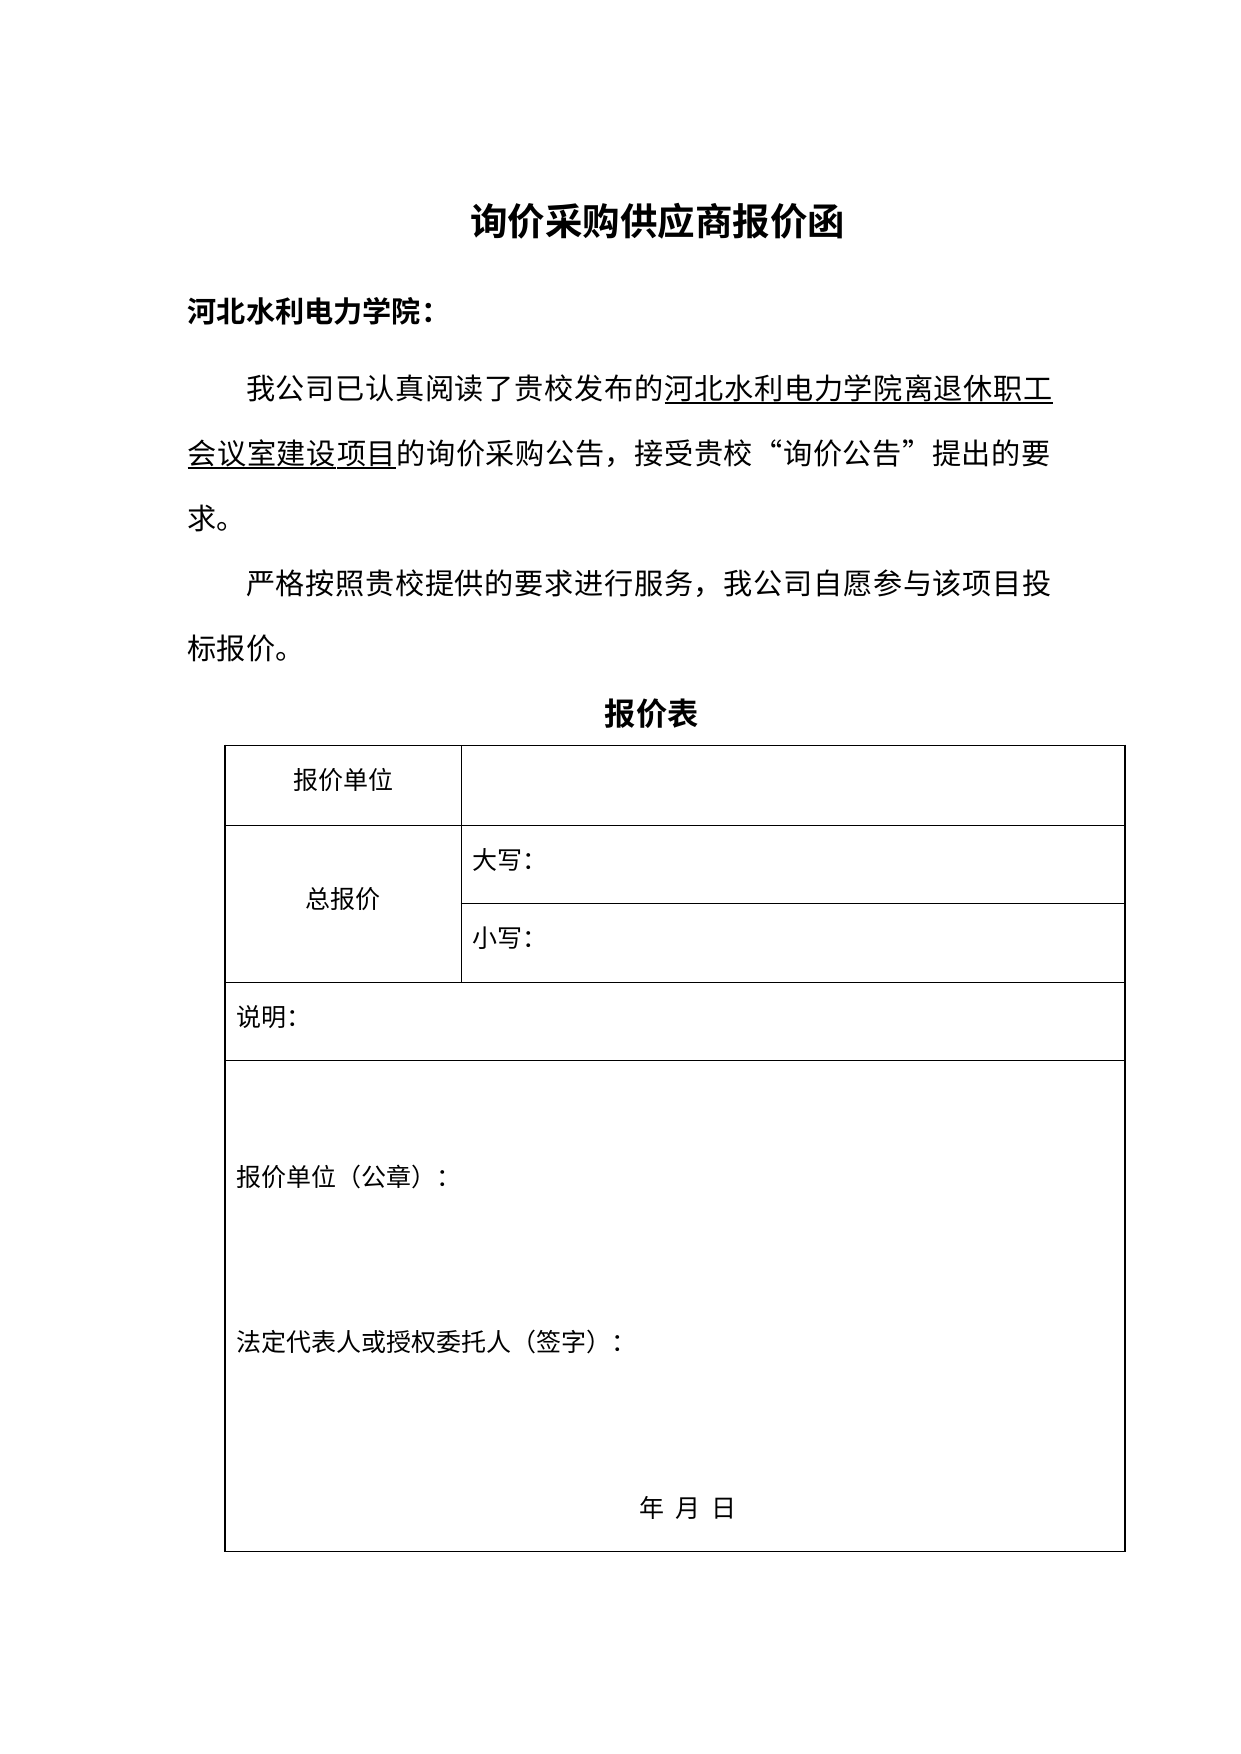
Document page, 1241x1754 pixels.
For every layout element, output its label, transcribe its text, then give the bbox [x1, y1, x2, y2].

text 询价采购供应商报价函 [262, 187, 1053, 252]
text 报价表 [187, 679, 1053, 744]
table_cell 说明： [226, 983, 1124, 1060]
table_header 报价单位 [226, 746, 461, 825]
table_header [462, 746, 1124, 825]
table_cell 总报价 [226, 826, 461, 982]
table_cell 报价单位（公章）： 法定代表人或授权委托人（签字）： 年 月 日 [226, 1061, 1124, 1551]
table_cell 大写： [462, 826, 1124, 903]
text 河北水利电力学院： [187, 277, 1053, 342]
text 我公司已认真阅读了贵校发布的河北水利电力学院离退休职工会议室建设项目的询价采购公告，接受贵校“询价公告”提出的要求。 [187, 354, 1053, 549]
table_cell 小写： [462, 904, 1124, 982]
text 严格按照贵校提供的要求进行服务，我公司自愿参与该项目投标报价。 [187, 549, 1053, 679]
